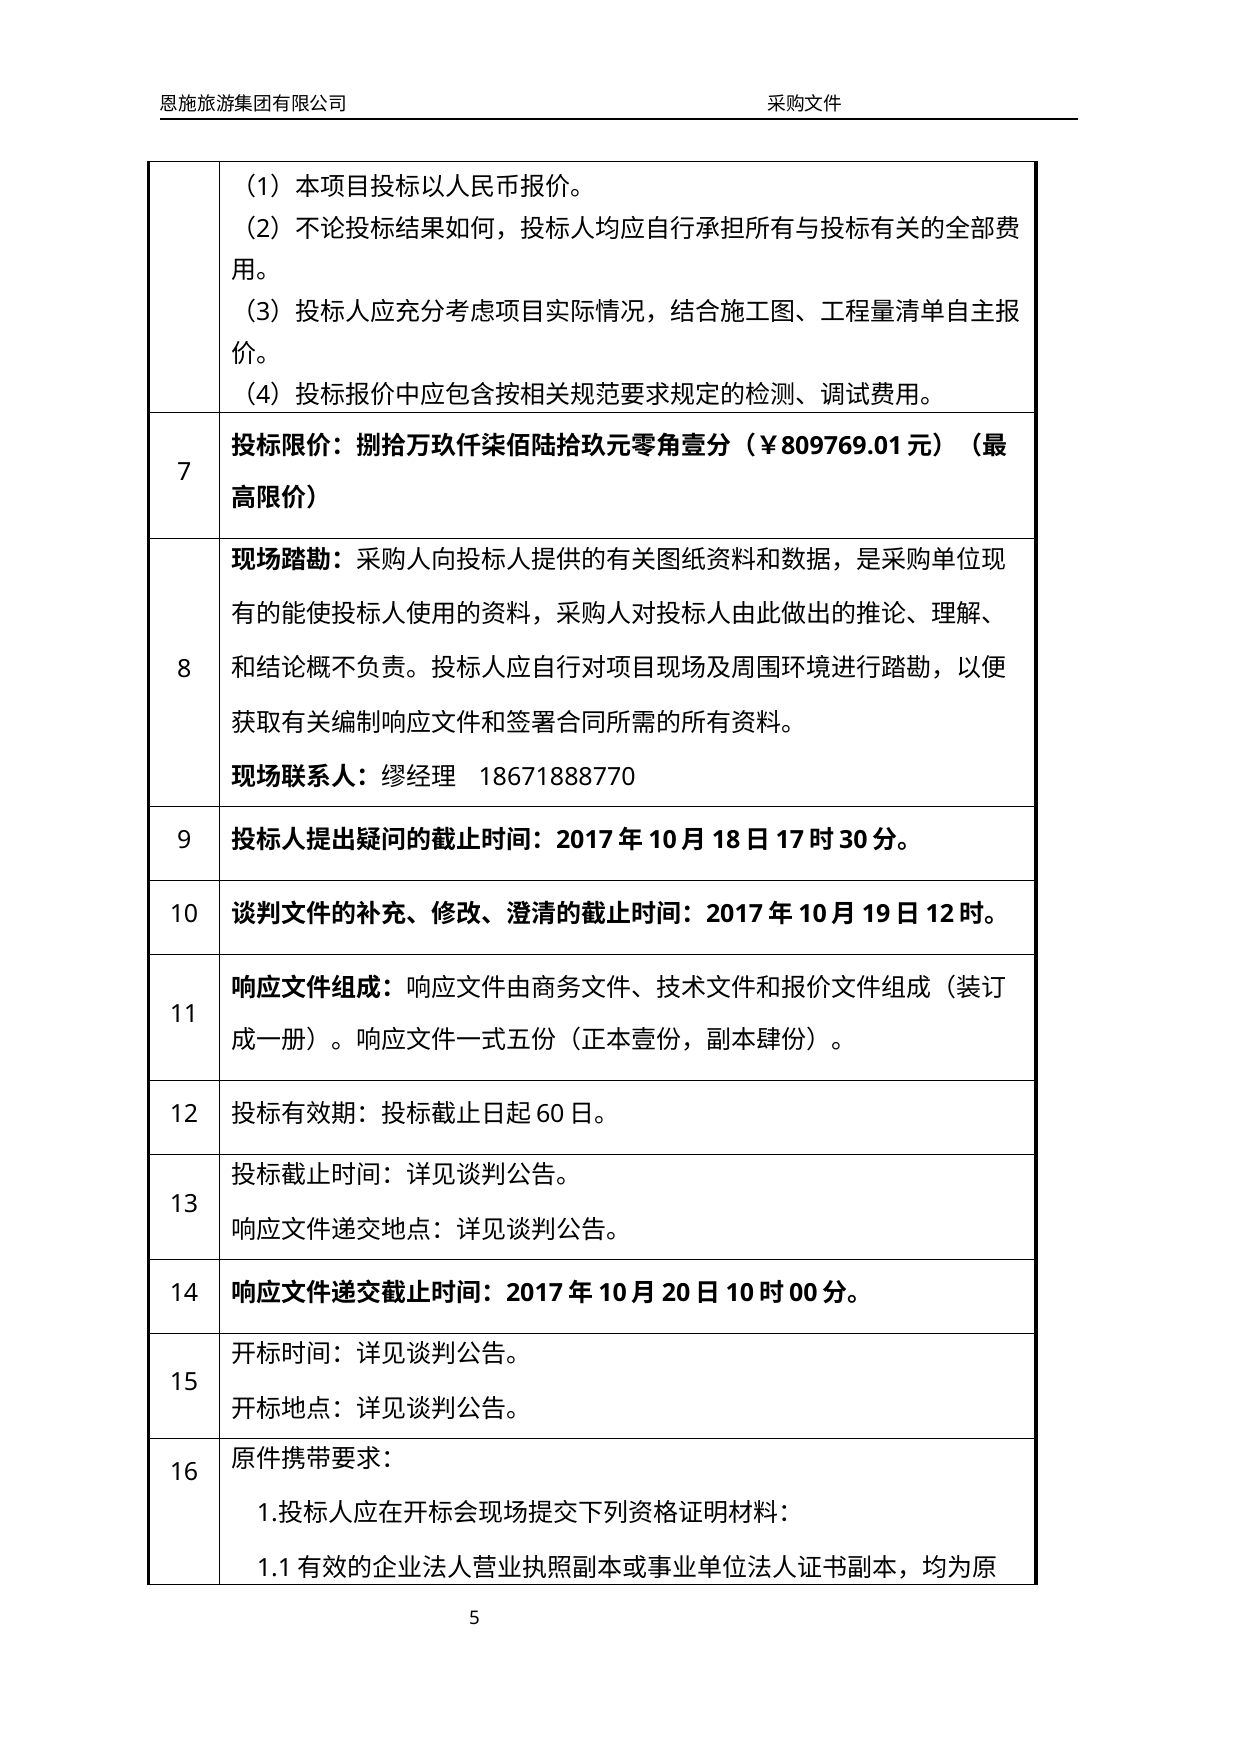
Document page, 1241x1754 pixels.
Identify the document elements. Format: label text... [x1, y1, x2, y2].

table_cell 开标时间：详见谈判公告。 开标地点：详见谈判公告。 [220, 1334, 1034, 1437]
table_cell 12 [150, 1081, 219, 1154]
table_cell 10 [150, 881, 219, 954]
table_cell 投标限价：捌拾万玖仟柒佰陆拾玖元零角壹分（￥809769.01元）（最高限价） [220, 413, 1034, 538]
table_cell 15 [150, 1334, 219, 1437]
table_cell 11 [150, 955, 219, 1080]
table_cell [220, 162, 1034, 412]
table_cell 14 [150, 1260, 219, 1333]
table_cell 9 [150, 807, 219, 880]
table_cell 投标人提出疑问的截止时间：2017年10月18日17时30分。 [220, 807, 1034, 880]
table_cell 投标有效期：投标截止日起60日。 [220, 1081, 1034, 1154]
table_cell 6 [150, 162, 219, 412]
table_cell 7 [150, 413, 219, 538]
table_cell 现场踏勘：采购人向投标人提供的有关图纸资料和数据，是采购单位现有的能使投标人使用的资料，采购人对投标人由此做出的推论、理解、和结论概不负责。投标人应自行对项目现场及周围环境进行踏勘，以便获取有关编制响应文件和签署合同所需的所有资料。 现场联系人：缪经理 18671888770 [220, 539, 1034, 806]
table_cell 响应文件递交截止时间：2017年10月20日10时00分。 [220, 1260, 1034, 1333]
table_cell 投标截止时间：详见谈判公告。 响应文件递交地点：详见谈判公告。 [220, 1155, 1034, 1259]
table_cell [220, 1439, 1034, 1583]
table_cell 13 [150, 1155, 219, 1259]
table_cell 谈判文件的补充、修改、澄清的截止时间：2017年10月19日12时。 [220, 881, 1034, 954]
table_cell 16 [150, 1439, 219, 1583]
table_cell 8 [150, 539, 219, 806]
table_cell 响应文件组成：响应文件由商务文件、技术文件和报价文件组成（装订成一册）。响应文件一式五份（正本壹份，副本肆份）。 [220, 955, 1034, 1080]
